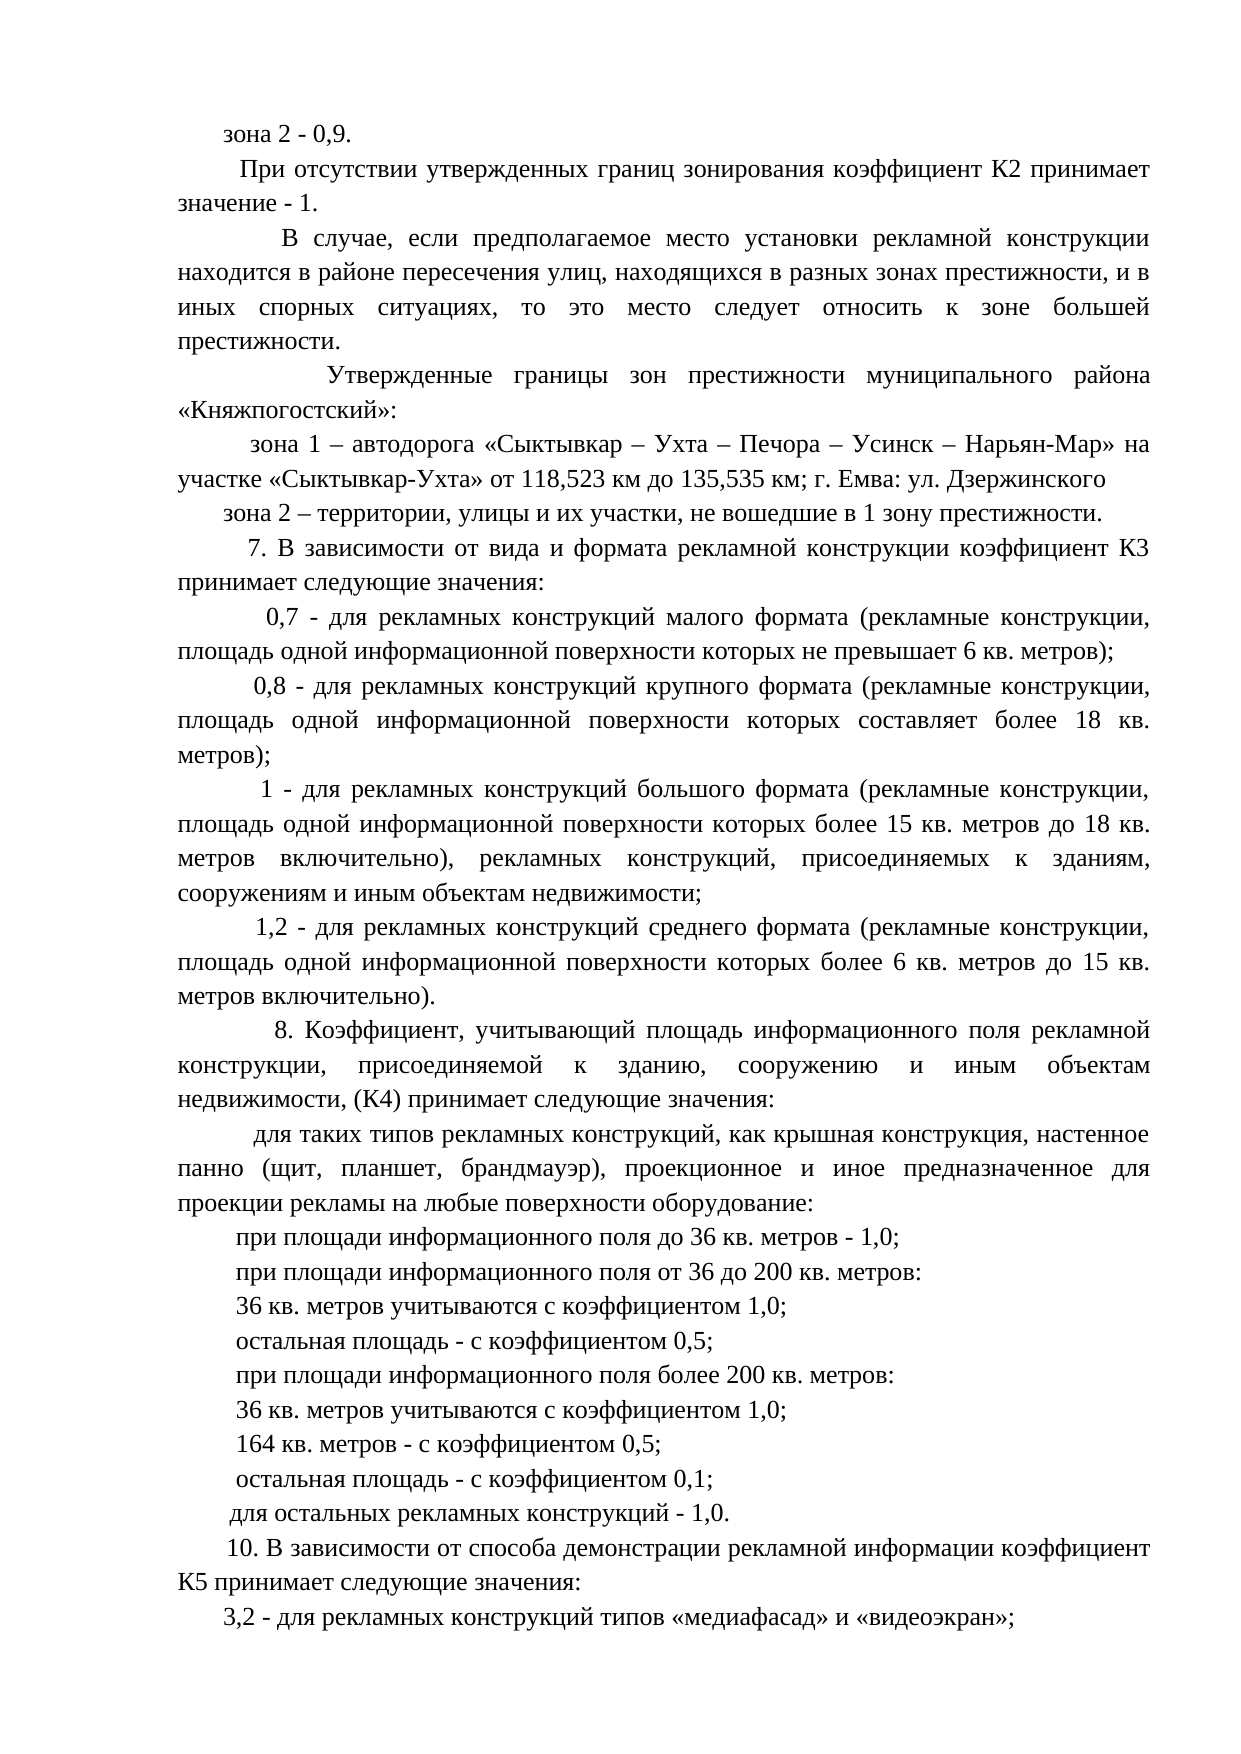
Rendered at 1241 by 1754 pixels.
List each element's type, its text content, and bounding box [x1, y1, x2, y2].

text остальная площадь - с коэффициентом 0,1; [177, 1463, 1152, 1493]
text 164 кв. метров - с коэффициентом 0,5; [177, 1428, 1152, 1458]
text Утвержденные границы зон престижности муниципального района «Княжпогостский»: [177, 359, 1152, 424]
text 0,7 - для рекламных конструкций малого формата (рекламные конструкции, площадь одной информационной поверхности которых не превышает 6 кв. метров); [177, 601, 1152, 665]
text при площади информационного поля от 36 до 200 кв. метров: [177, 1256, 1152, 1286]
text 36 кв. метров учитываются с коэффициентом 1,0; [177, 1290, 1152, 1320]
text при площади информационного поля до 36 кв. метров - 1,0; [177, 1221, 1152, 1251]
text для остальных рекламных конструкций - 1,0. [177, 1497, 1152, 1527]
text зона 1 – автодорога «Сыктывкар – Ухта – Печора – Усинск – Нарьян-Мар» на участке «Сыктывкар-Ухта» от 118,523 км до 135,535 км; г. Емва: ул. Дзержинского [177, 428, 1152, 493]
text 36 кв. метров учитываются с коэффициентом 1,0; [177, 1394, 1152, 1424]
text 10. В зависимости от способа демонстрации рекламной информации коэффициент К5 принимает следующие значения: [177, 1532, 1152, 1596]
text 1,2 - для рекламных конструкций среднего формата (рекламные конструкции, площадь одной информационной поверхности которых более 6 кв. метров до 15 кв. метров включительно). [177, 911, 1152, 1010]
text В случае, если предполагаемое место установки рекламной конструкции находится в районе пересечения улиц, находящихся в разных зонах престижности, и в иных спорных ситуациях, то это место следует относить к зоне большей престижности. [177, 222, 1152, 355]
text зона 2 - 0,9. [177, 118, 1152, 148]
text 1 - для рекламных конструкций большого формата (рекламные конструкции, площадь одной информационной поверхности которых более 15 кв. метров до 18 кв. метров включительно), рекламных конструкций, присоединяемых к зданиям, сооружениям и иным объектам недвижимости; [177, 773, 1152, 907]
text при площади информационного поля более 200 кв. метров: [177, 1359, 1152, 1389]
text При отсутствии утвержденных границ зонирования коэффициент К2 принимает значение - 1. [177, 153, 1152, 217]
text остальная площадь - с коэффициентом 0,5; [177, 1325, 1152, 1355]
text 7. В зависимости от вида и формата рекламной конструкции коэффициент К3 принимает следующие значения: [177, 532, 1152, 596]
text зона 2 – территории, улицы и их участки, не вошедшие в 1 зону престижности. [177, 497, 1152, 527]
text 0,8 - для рекламных конструкций крупного формата (рекламные конструкции, площадь одной информационной поверхности которых составляет более 18 кв. метров); [177, 670, 1152, 769]
text 8. Коэффициент, учитывающий площадь информационного поля рекламной конструкции, присоединяемой к зданию, сооружению и иным объектам недвижимости, (К4) принимает следующие значения: [177, 1014, 1152, 1113]
text 3,2 - для рекламных конструкций типов «медиафасад» и «видеоэкран»; [177, 1601, 1152, 1631]
text для таких типов рекламных конструкций, как крышная конструкция, настенное панно (щит, планшет, брандмауэр), проекционное и иное предназначенное для проекции рекламы на любые поверхности оборудование: [177, 1118, 1152, 1217]
